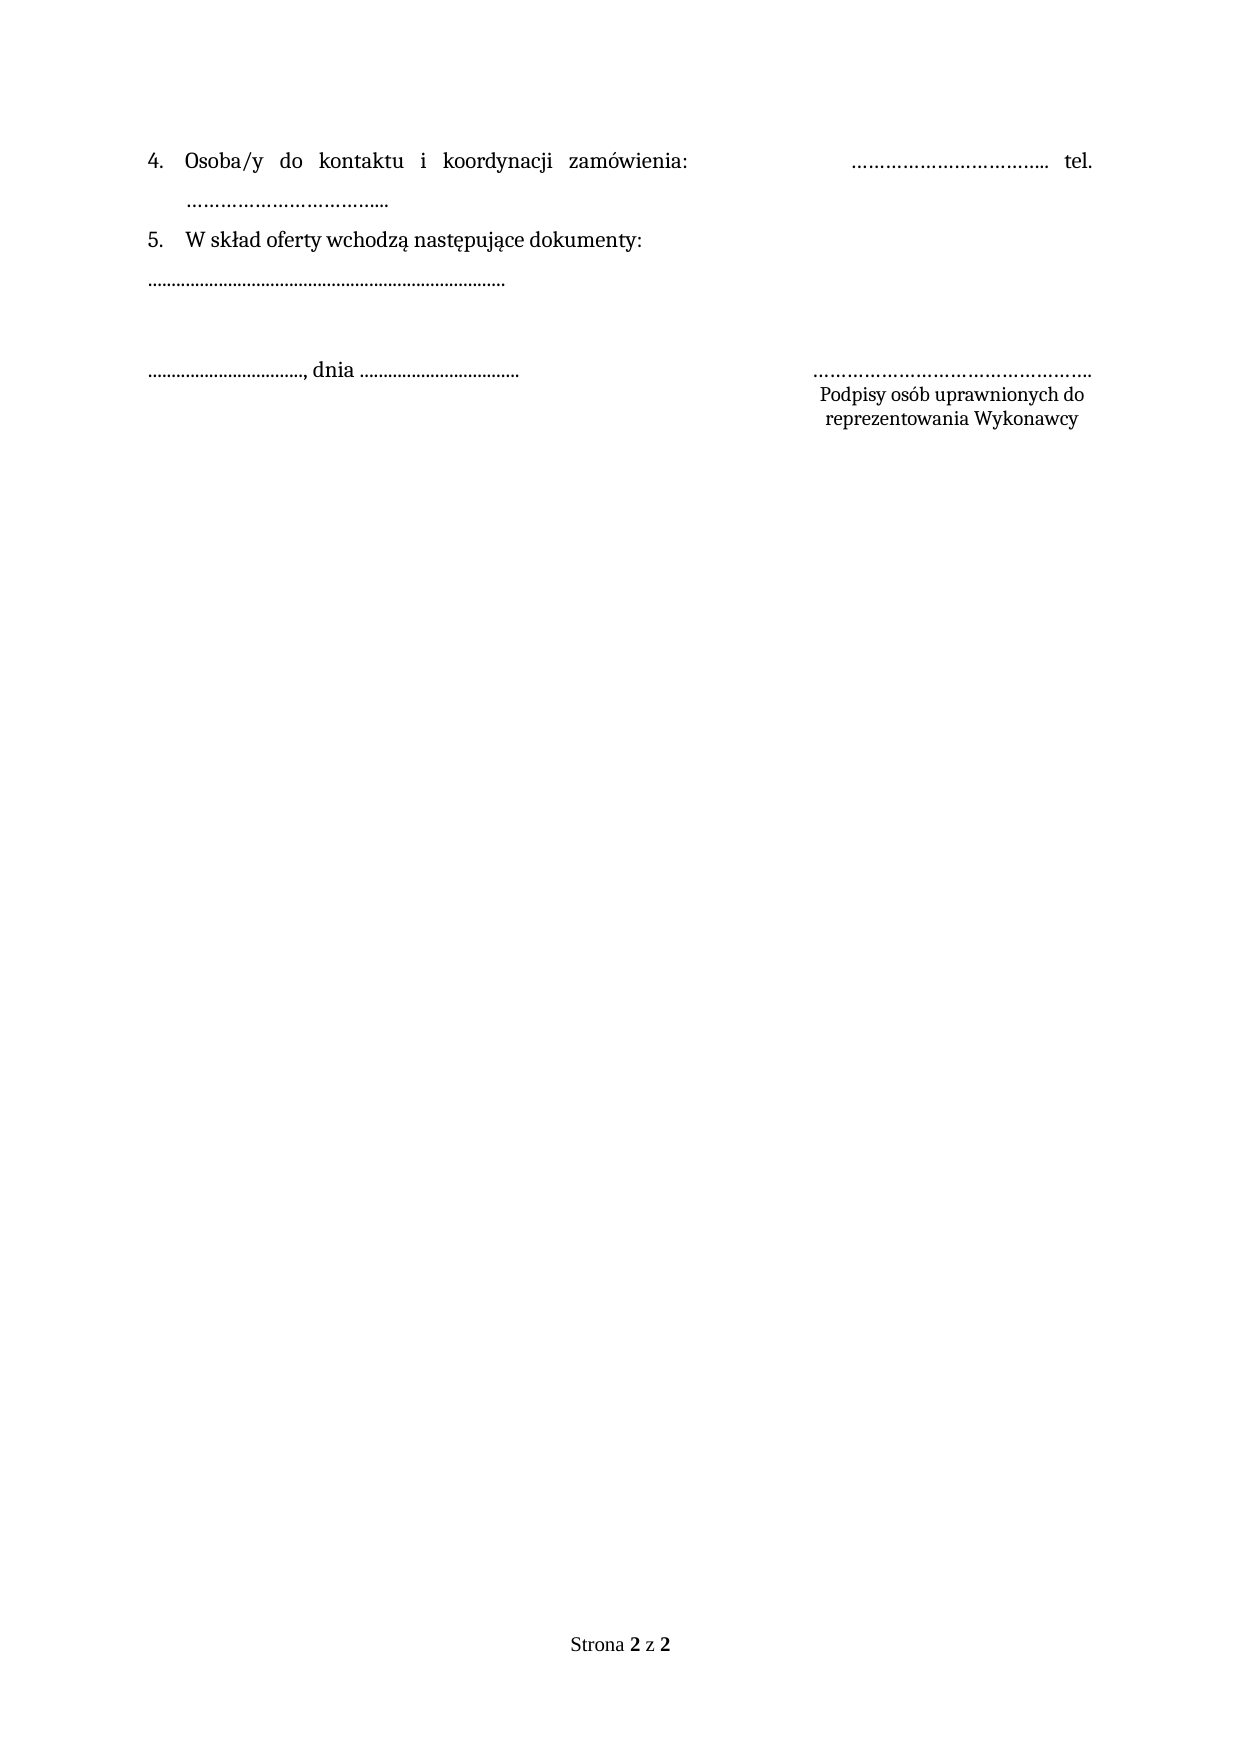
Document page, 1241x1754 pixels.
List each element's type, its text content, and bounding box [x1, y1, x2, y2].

list W skład oferty wchodzą następujące dokumenty: [148, 227, 1093, 253]
list Osoba/y do kontaktu i koordynacji zamówienia: …………………………….. tel. ……………………………... [148, 148, 1093, 213]
text ............................................................................ [148, 266, 1110, 292]
text Podpisy osób uprawnionych do [738, 383, 1092, 407]
text reprezentowania Wykonawcy [738, 407, 1092, 431]
text ................................., dnia .................................. …………………………………………. [148, 357, 1092, 383]
